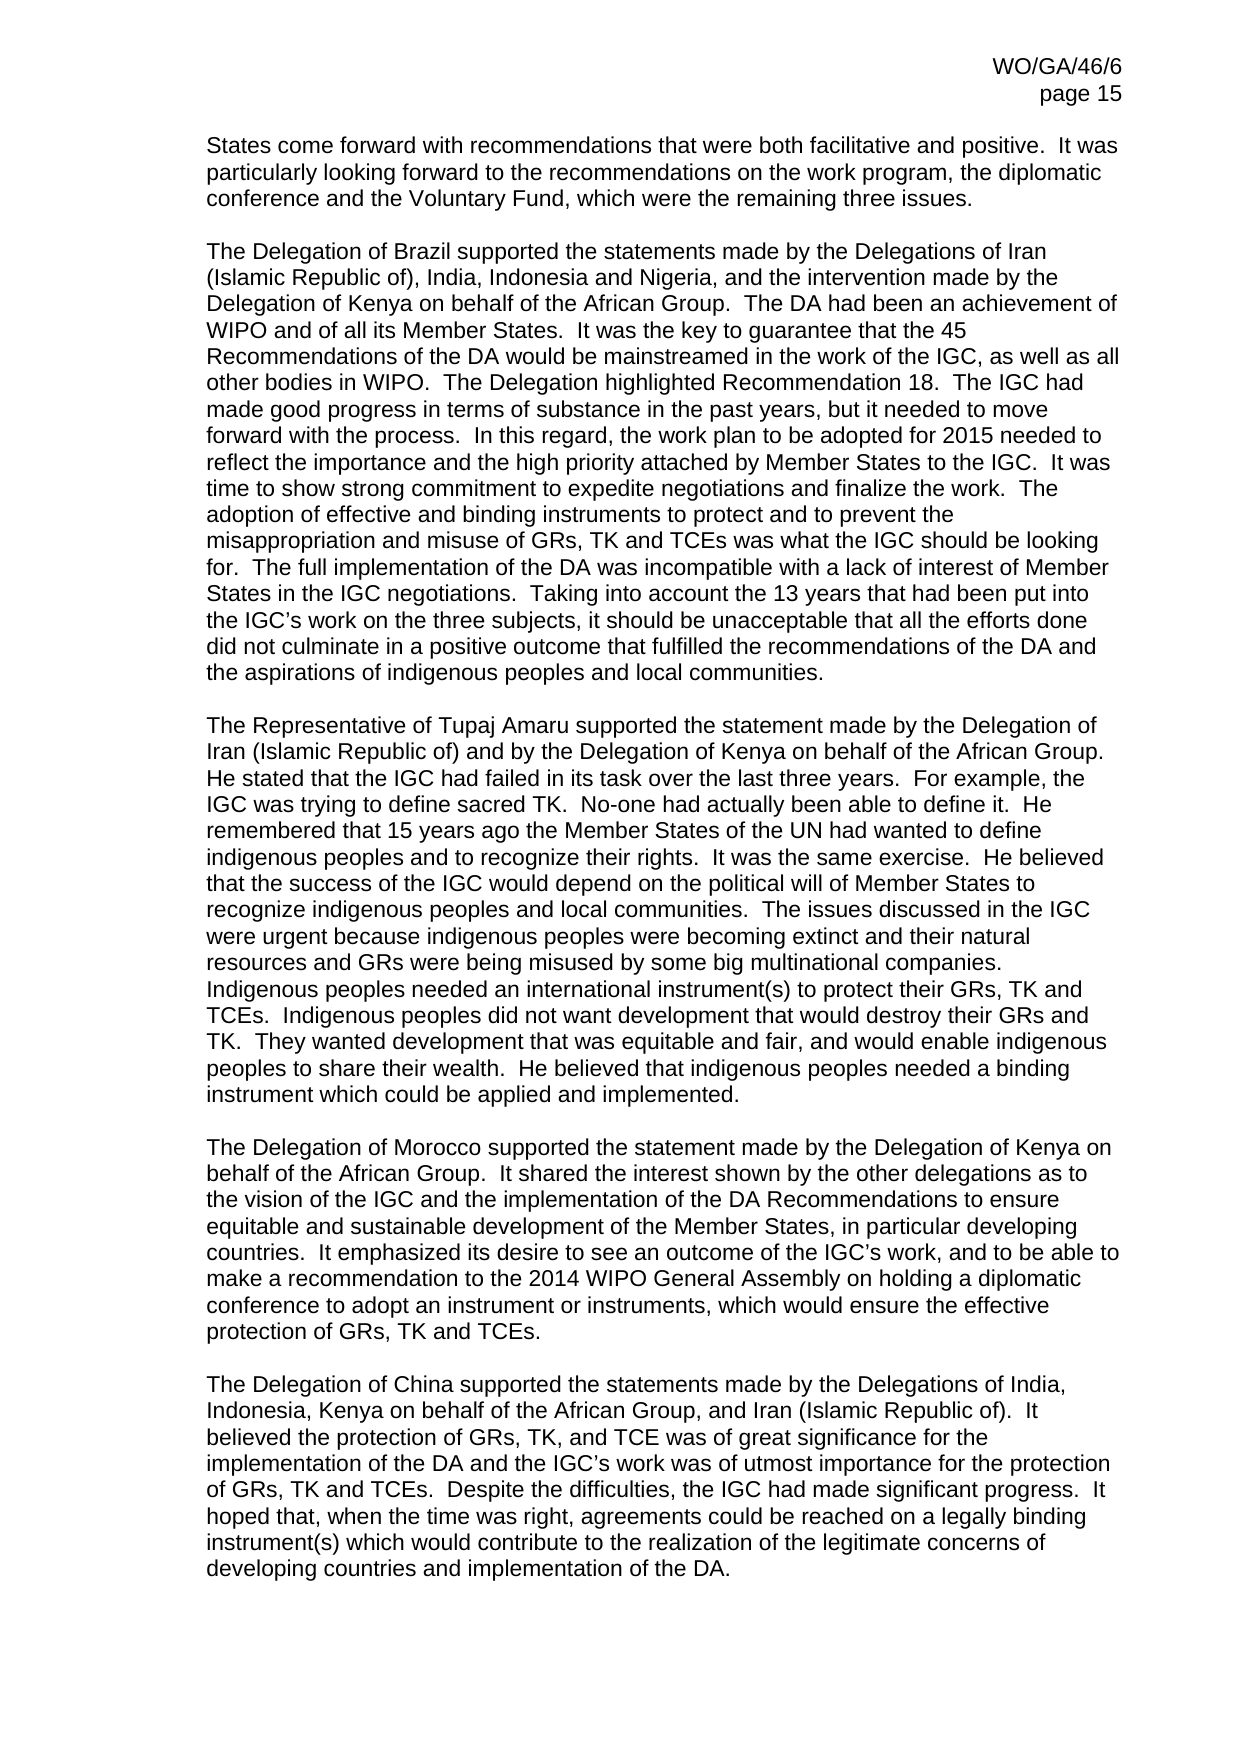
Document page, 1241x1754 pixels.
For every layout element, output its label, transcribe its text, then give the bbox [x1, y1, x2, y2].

text The Delegation of Brazil supported the statements made by the Delegations of Iran (Islamic Republic of), India, Indonesia and Nigeria, and the intervention made by the Delegation of Kenya on behalf of the African Group. The DA had been an achievement of WIPO and of all its Member States. It was the key to guarantee that the 45 Recommendations of the DA would be mainstreamed in the work of the IGC, as well as all other bodies in WIPO. The Delegation highlighted Recommendation 18. The IGC had made good progress in terms of substance in the past years, but it needed to move forward with the process. In this regard, the work plan to be adopted for 2015 needed to reflect the importance and the high priority attached by Member States to the IGC. It was time to show strong commitment to expedite negotiations and finalize the work. The adoption of effective and binding instruments to protect and to prevent the misappropriation and misuse of GRs, TK and TCEs was what the IGC should be looking for. The full implementation of the DA was incompatible with a lack of interest of Member States in the IGC negotiations. Taking into account the 13 years that had been put into the IGC’s work on the three subjects, it should be unacceptable that all the efforts done did not culminate in a positive outcome that fulfilled the recommendations of the DA and the aspirations of indigenous peoples and local communities. [206, 238, 1122, 686]
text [206, 132, 1122, 211]
text The Representative of Tupaj Amaru supported the statement made by the Delegation of Iran (Islamic Republic of) and by the Delegation of Kenya on behalf of the African Group. He stated that the IGC had failed in its task over the last three years. For example, the IGC was trying to define sacred TK. No-one had actually been able to define it. He remembered that 15 years ago the Member States of the UN had wanted to define indigenous peoples and to recognize their rights. It was the same exercise. He believed that the success of the IGC would depend on the political will of Member States to recognize indigenous peoples and local communities. The issues discussed in the IGC were urgent because indigenous peoples were becoming extinct and their natural resources and GRs were being misused by some big multinational companies. Indigenous peoples needed an international instrument(s) to protect their GRs, TK and TCEs. Indigenous peoples did not want development that would destroy their GRs and TK. They wanted development that was equitable and fair, and would enable indigenous peoples to share their wealth. He believed that indigenous peoples needed a binding instrument which could be applied and implemented. [206, 712, 1122, 1107]
text The Delegation of Morocco supported the statement made by the Delegation of Kenya on behalf of the African Group. It shared the interest shown by the other delegations as to the vision of the IGC and the implementation of the DA Recommendations to ensure equitable and sustainable development of the Member States, in particular developing countries. It emphasized its desire to see an outcome of the IGC’s work, and to be able to make a recommendation to the 2014 WIPO General Assembly on holding a diplomatic conference to adopt an instrument or instruments, which would ensure the effective protection of GRs, TK and TCEs. [206, 1134, 1122, 1344]
text The Delegation of China supported the statements made by the Delegations of India, Indonesia, Kenya on behalf of the African Group, and Iran (Islamic Republic of). It believed the protection of GRs, TK, and TCE was of great significance for the implementation of the DA and the IGC’s work was of utmost importance for the protection of GRs, TK and TCEs. Despite the difficulties, the IGC had made significant progress. It hoped that, when the time was right, agreements could be reached on a legally binding instrument(s) which would contribute to the realization of the legitimate concerns of developing countries and implementation of the DA. [206, 1371, 1122, 1582]
